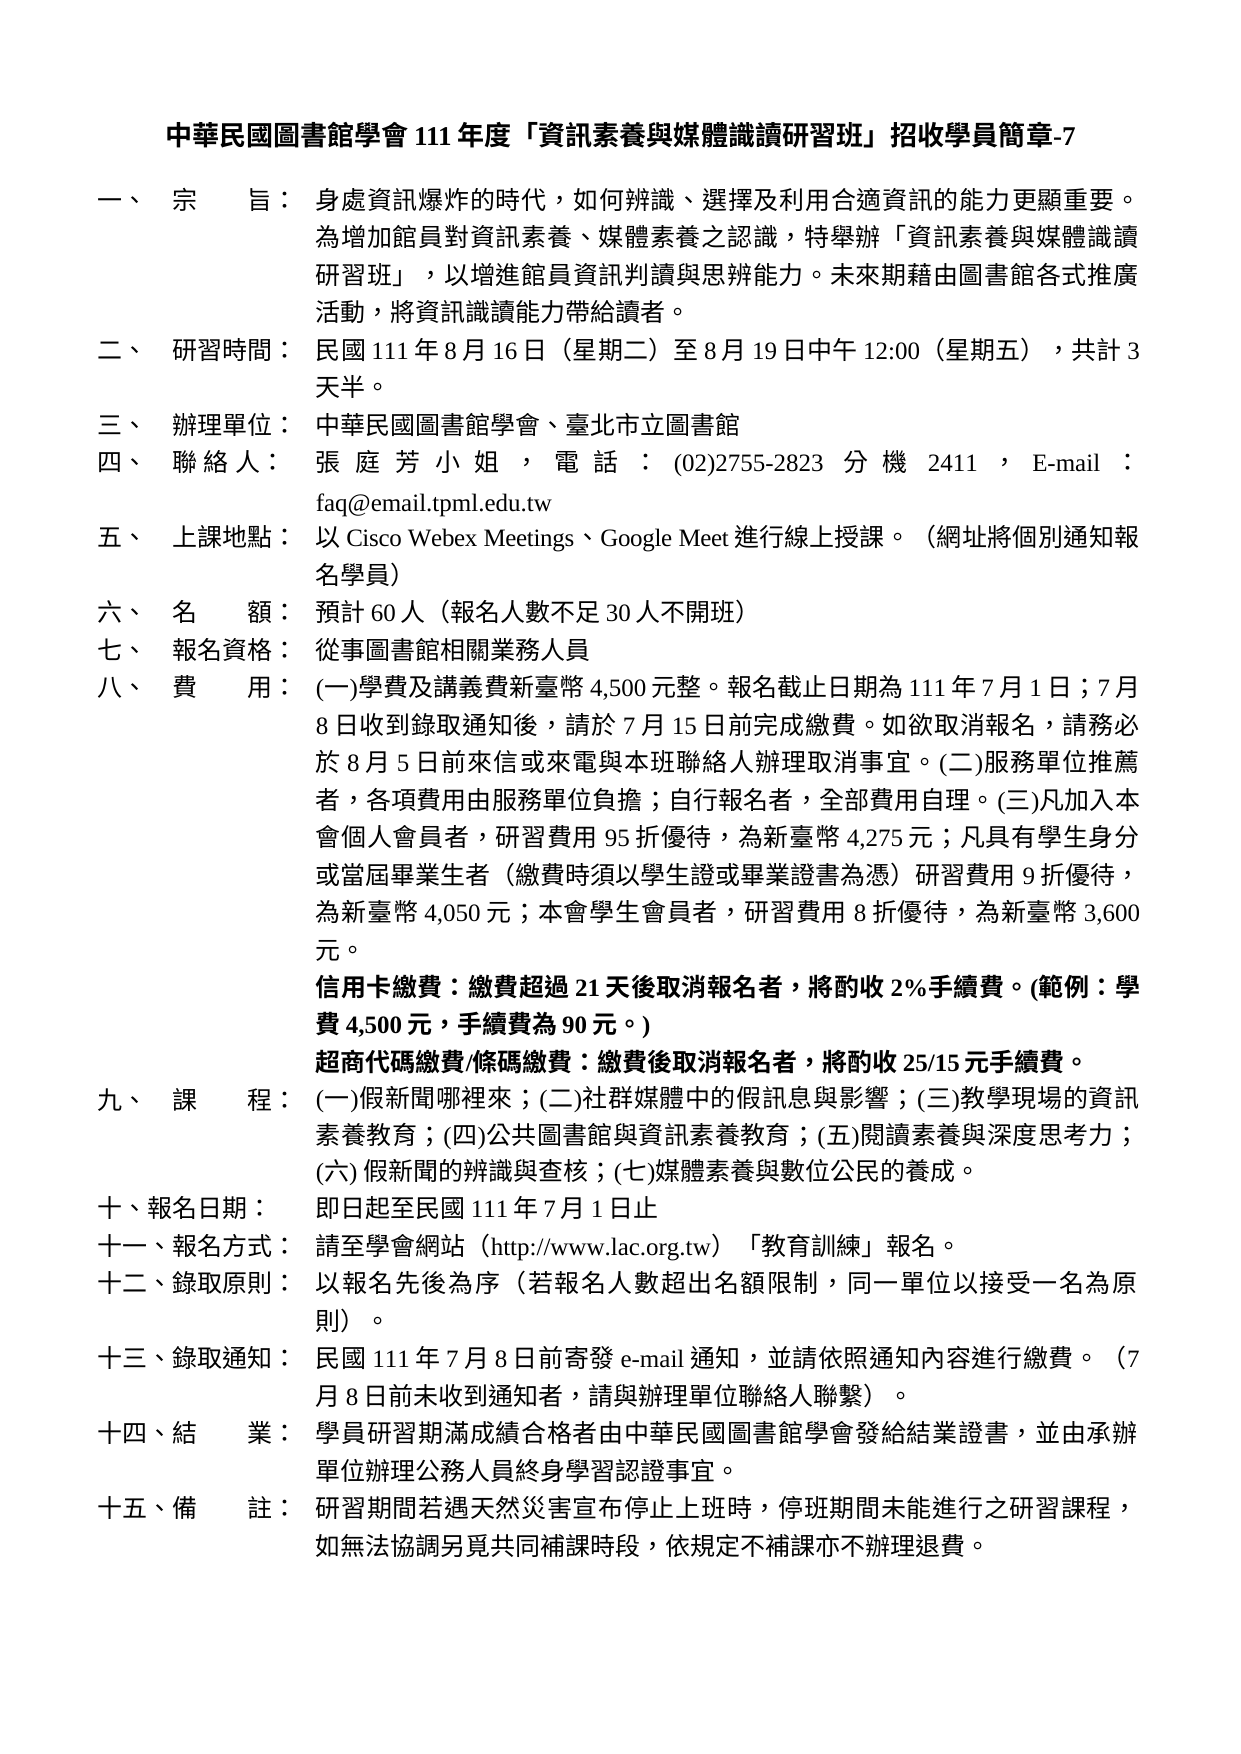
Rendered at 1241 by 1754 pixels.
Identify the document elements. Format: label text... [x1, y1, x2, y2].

table_cell 以Cisco Webex Meetings、Google Meet進行線上授課。（網址將個別通知報名學員） [313, 516, 1143, 591]
table_cell 十二、錄取原則： [97, 1263, 313, 1338]
table_cell 八、 費 用： [97, 666, 313, 1079]
table_cell 九、 課 程： [97, 1079, 313, 1188]
table_cell 六、 名 額： [97, 591, 313, 629]
table_cell 四、 聯 絡 人： [97, 441, 313, 516]
table_cell 研習期間若遇天然災害宣布停止上班時，停班期間未能進行之研習課程，如無法協調另覓共同補課時段，依規定不補課亦不辦理退費。 [313, 1488, 1143, 1563]
table_cell 十、報名日期： [97, 1188, 313, 1225]
table_cell 中華民國圖書館學會、臺北市立圖書館 [313, 404, 1143, 441]
table_cell 即日起至民國111年7月1日止 [313, 1188, 1143, 1225]
table_header 身處資訊爆炸的時代，如何辨識、選擇及利用合適資訊的能力更顯重要。為增加館員對資訊素養、媒體素養之認識，特舉辦「資訊素養與媒體識讀研習班」，以增進館員資訊判讀與思辨能力。未來期藉由圖書館各式推廣活動，將資訊識讀能力帶給讀者。 [313, 179, 1143, 329]
table_cell 十五、備 註： [97, 1488, 313, 1563]
table_cell 從事圖書館相關業務人員 [313, 629, 1143, 666]
table_cell 二、 研習時間： [97, 329, 313, 404]
table_cell 三、 辦理單位： [97, 404, 313, 441]
table_cell 民國111年7月8日前寄發e-mail通知，並請依照通知內容進行繳費。（7月8日前未收到通知者，請與辦理單位聯絡人聯繫）。 [313, 1338, 1143, 1413]
table_cell 以報名先後為序（若報名人數超出名額限制，同一單位以接受一名為原則）。 [313, 1263, 1143, 1338]
table_cell 預計60人（報名人數不足30人不開班） [313, 591, 1143, 629]
table_cell 學員研習期滿成績合格者由中華民國圖書館學會發給結業證書，並由承辦單位辦理公務人員終身學習認證事宜。 [313, 1413, 1143, 1488]
table_cell 七、 報名資格： [97, 629, 313, 666]
table_cell (一)學費及講義費新臺幣4,500元整。報名截止日期為111年7月1日；7月8日收到錄取通知後，請於7月15日前完成繳費。如欲取消報名，請務必於8月5日前來信或來電與本班聯絡人辦理取消事宜。(二)服務單位推薦者，各項費用由服務單位負擔；自行報名者，全部費用自理。(三)凡加入本會個人會員者，研習費用95折優待，為新臺幣4,275元；凡具有學生身分或當屆畢業生者（繳費時須以學生證或畢業證書為憑）研習費用9折優待，為新臺幣4,050元；本會學生會員者，研習費用8折優待，為新臺幣3,600元。 信用卡繳費：繳費超過21天後取消報名者，將酌收2%手續費。(範例：學費4,500元，手續費為90元。) 超商代碼繳費/條碼繳費：繳費後取消報名者，將酌收25/15元手續費。 [313, 666, 1143, 1079]
table_cell 十一、報名方式： [97, 1225, 313, 1263]
table_cell 請至學會網站（http://www.lac.org.tw）「教育訓練」報名。 [313, 1225, 1143, 1263]
table_cell 民國111年8月16日（星期二）至8月19日中午12:00（星期五），共計3天半。 [313, 329, 1143, 404]
table_cell (一)假新聞哪裡來；(二)社群媒體中的假訊息與影響；(三)教學現場的資訊素養教育；(四)公共圖書館與資訊素養教育；(五)閱讀素養與深度思考力；(六) 假新聞的辨識與查核；(七)媒體素養與數位公民的養成。 [313, 1079, 1143, 1188]
text 中華民國圖書館學會111年度「資訊素養與媒體識讀研習班」招收學員簡章-7 [89, 96, 1152, 171]
table_header 一、 宗 旨： [97, 179, 313, 329]
table_cell 張庭芳小姐，電話：(02)2755-2823分機2411，E-mail：faq@email.tpml.edu.tw [313, 441, 1143, 516]
table_cell 十四、結 業： [97, 1413, 313, 1488]
table_cell 五、 上課地點： [97, 516, 313, 591]
table_cell 十三、錄取通知： [97, 1338, 313, 1413]
